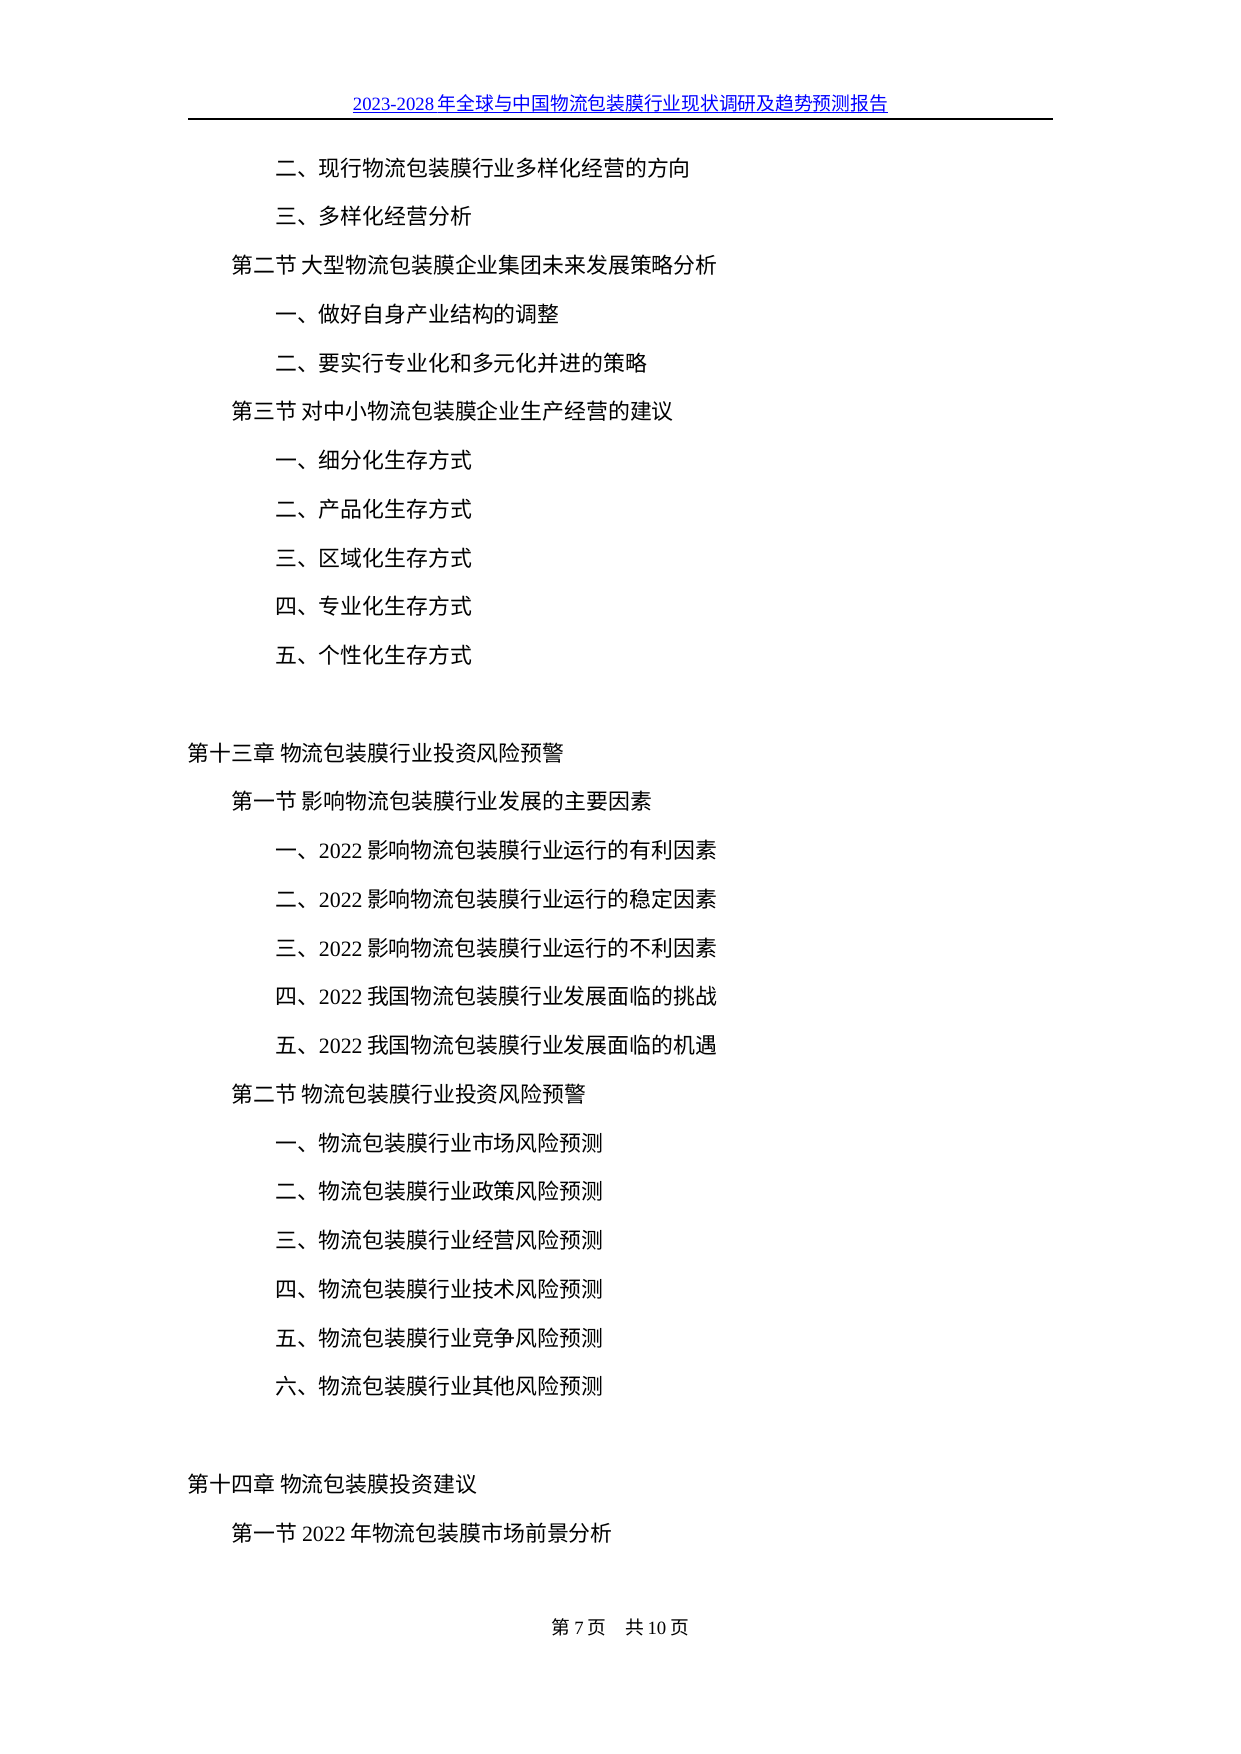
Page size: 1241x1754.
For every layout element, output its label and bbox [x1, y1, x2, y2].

text [187, 150, 1053, 1548]
